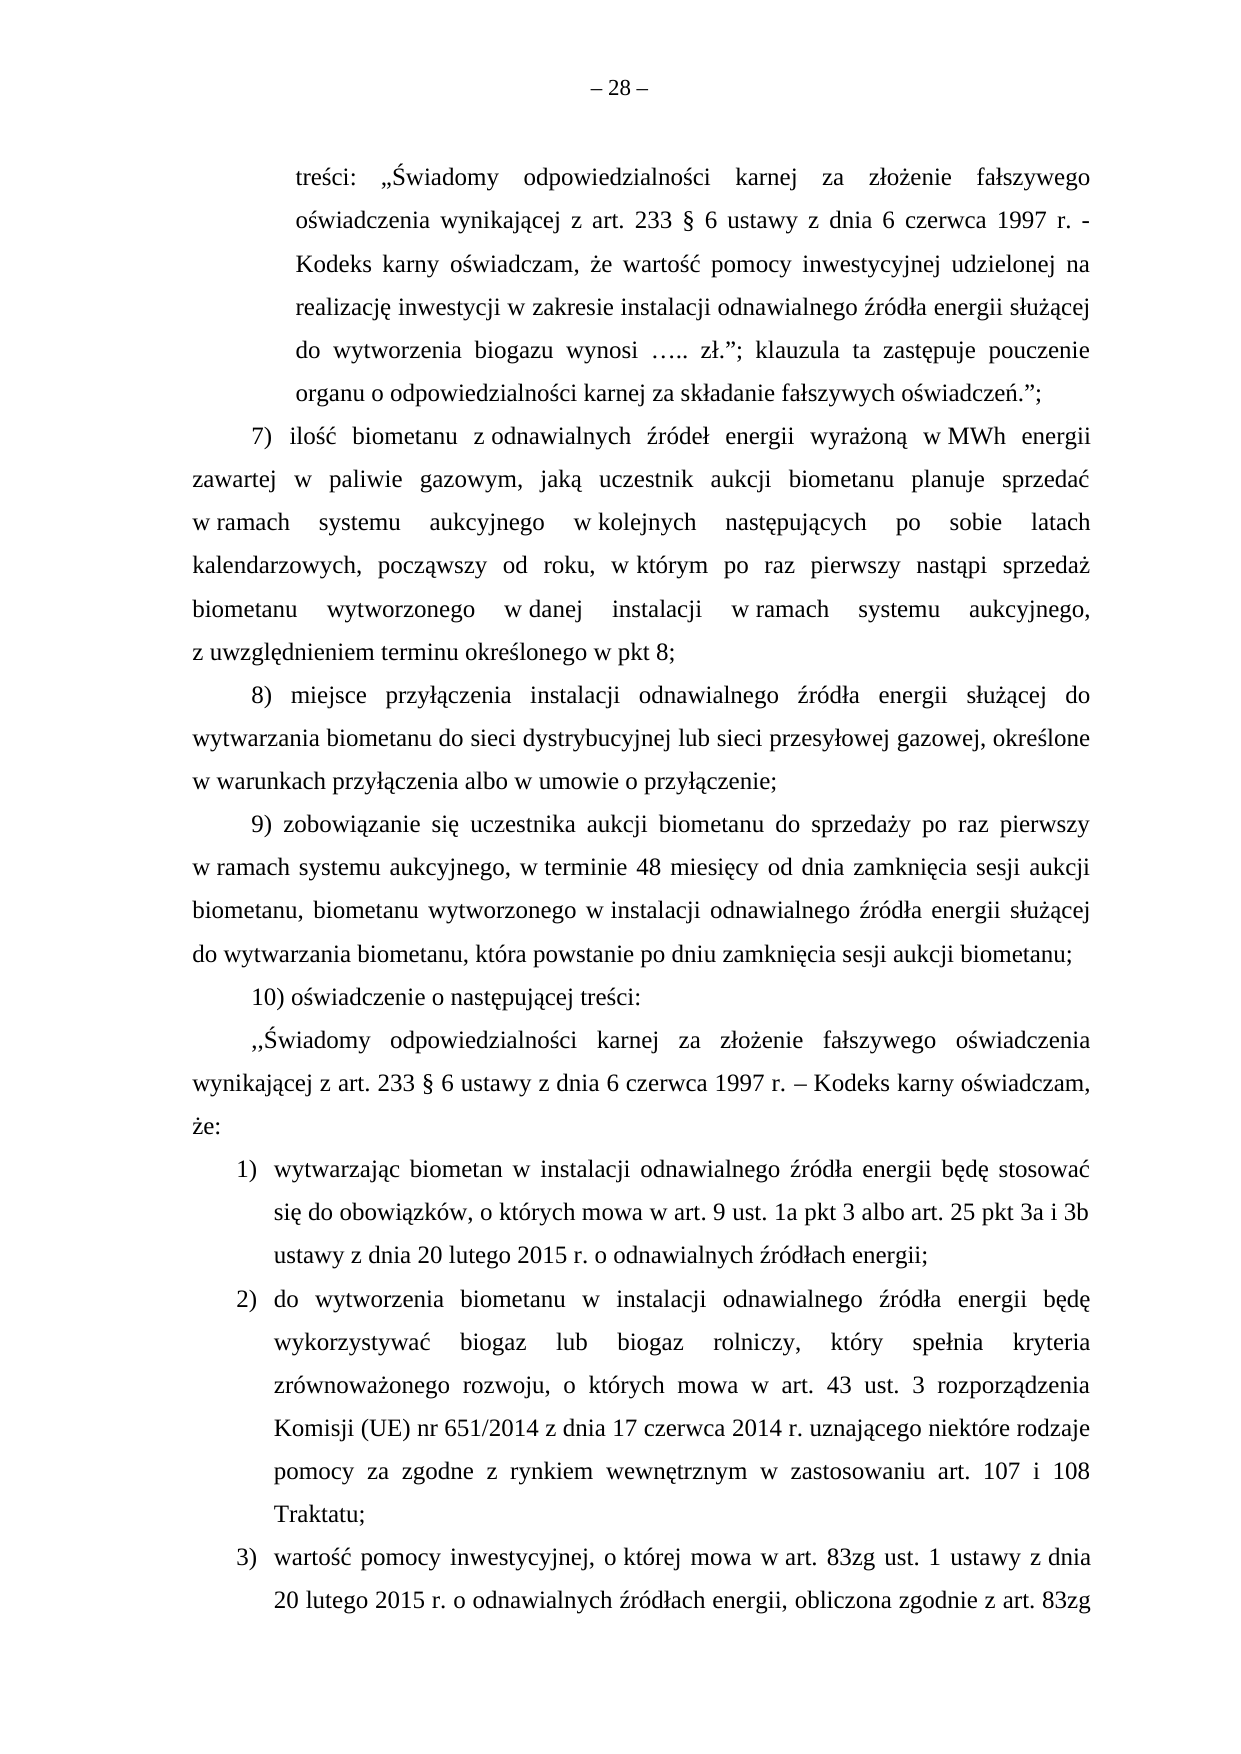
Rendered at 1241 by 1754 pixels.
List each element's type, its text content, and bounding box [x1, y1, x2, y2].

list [236, 1542, 1091, 1614]
text 10) oświadczenie o następującej treści: [192, 982, 1091, 1011]
text 9) zobowiązanie się uczestnika aukcji biometanu do sprzedaży po raz pierwszy w ramach systemu aukcyjnego, w terminie 48 miesięcy od dnia zamknięcia sesji aukcji biometanu, biometanu wytworzonego w instalacji odnawialnego źródła energii służącej do wytwarzania biometanu, która powstanie po dniu zamknięcia sesji aukcji biometanu; [192, 809, 1091, 967]
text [251, 162, 1091, 407]
list do wytworzenia biometanu w instalacji odnawialnego źródła energii będę wykorzystywać biogaz lub biogaz rolniczy, który spełnia kryteria zrównoważonego rozwoju, o których mowa w art. 43 ust. 3 rozporządzenia Komisji (UE) nr 651/2014 z dnia 17 czerwca 2014 r. uznającego niektóre rodzaje pomocy za zgodne z rynkiem wewnętrznym w zastosowaniu art. 107 i 108 Traktatu; [236, 1284, 1091, 1528]
text 7) ilość biometanu z odnawialnych źródeł energii wyrażoną w MWh energii zawartej w paliwie gazowym, jaką uczestnik aukcji biometanu planuje sprzedać w ramach systemu aukcyjnego w kolejnych następujących po sobie latach kalendarzowych, począwszy od roku, w którym po raz pierwszy nastąpi sprzedaż biometanu wytworzonego w danej instalacji w ramach systemu aukcyjnego, z uwzględnieniem terminu określonego w pkt 8; [192, 421, 1091, 666]
text 8) miejsce przyłączenia instalacji odnawialnego źródła energii służącej do wytwarzania biometanu do sieci dystrybucyjnej lub sieci przesyłowej gazowej, określone w warunkach przyłączenia albo w umowie o przyłączenie; [192, 680, 1091, 795]
list wytwarzając biometan w instalacji odnawialnego źródła energii będę stosować się do obowiązków, o których mowa w art. 9 ust. 1a pkt 3 albo art. 25 pkt 3a i 3b ustawy z dnia 20 lutego 2015 r. o odnawialnych źródłach energii; [236, 1154, 1091, 1269]
text ,,Świadomy odpowiedzialności karnej za złożenie fałszywego oświadczenia wynikającej z art. 233 § 6 ustawy z dnia 6 czerwca 1997 r. – Kodeks karny oświadczam, że: [192, 1025, 1091, 1140]
